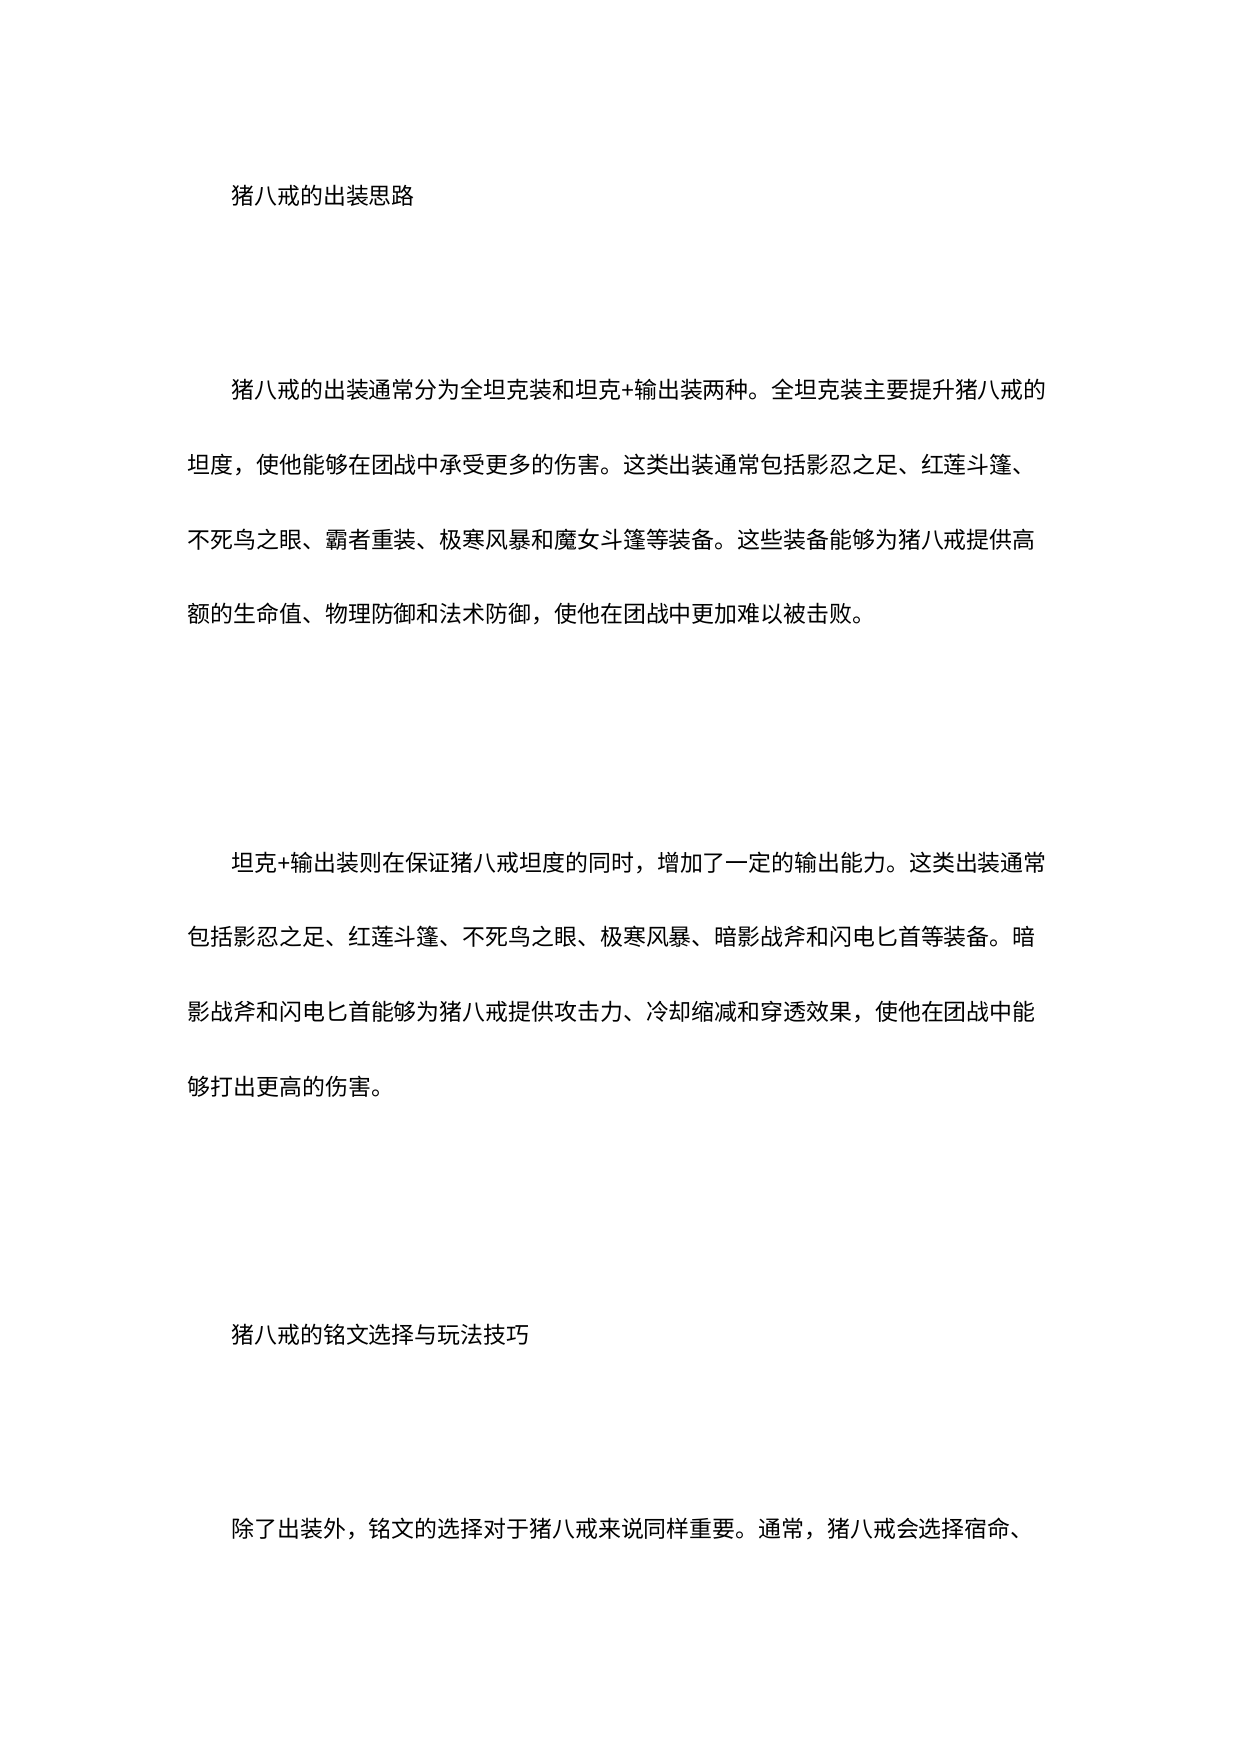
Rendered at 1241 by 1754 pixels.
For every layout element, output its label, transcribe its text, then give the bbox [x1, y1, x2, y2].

text 猪八戒的铭文选择与玩法技巧 [187, 1301, 1053, 1366]
text 猪八戒的出装通常分为全坦克装和坦克+输出装两种。全坦克装主要提升猪八戒的坦度，使他能够在团战中承受更多的伤害。这类出装通常包括影忍之足、红莲斗篷、不死鸟之眼、霸者重装、极寒风暴和魔女斗篷等装备。这些装备能够为猪八戒提供高额的生命值、物理防御和法术防御，使他在团战中更加难以被击败。 [187, 356, 1053, 645]
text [187, 1495, 1053, 1560]
text 猪八戒的出装思路 [187, 162, 1053, 227]
text 坦克+输出装则在保证猪八戒坦度的同时，增加了一定的输出能力。这类出装通常包括影忍之足、红莲斗篷、不死鸟之眼、极寒风暴、暗影战斧和闪电匕首等装备。暗影战斧和闪电匕首能够为猪八戒提供攻击力、冷却缩减和穿透效果，使他在团战中能够打出更高的伤害。 [187, 828, 1053, 1118]
